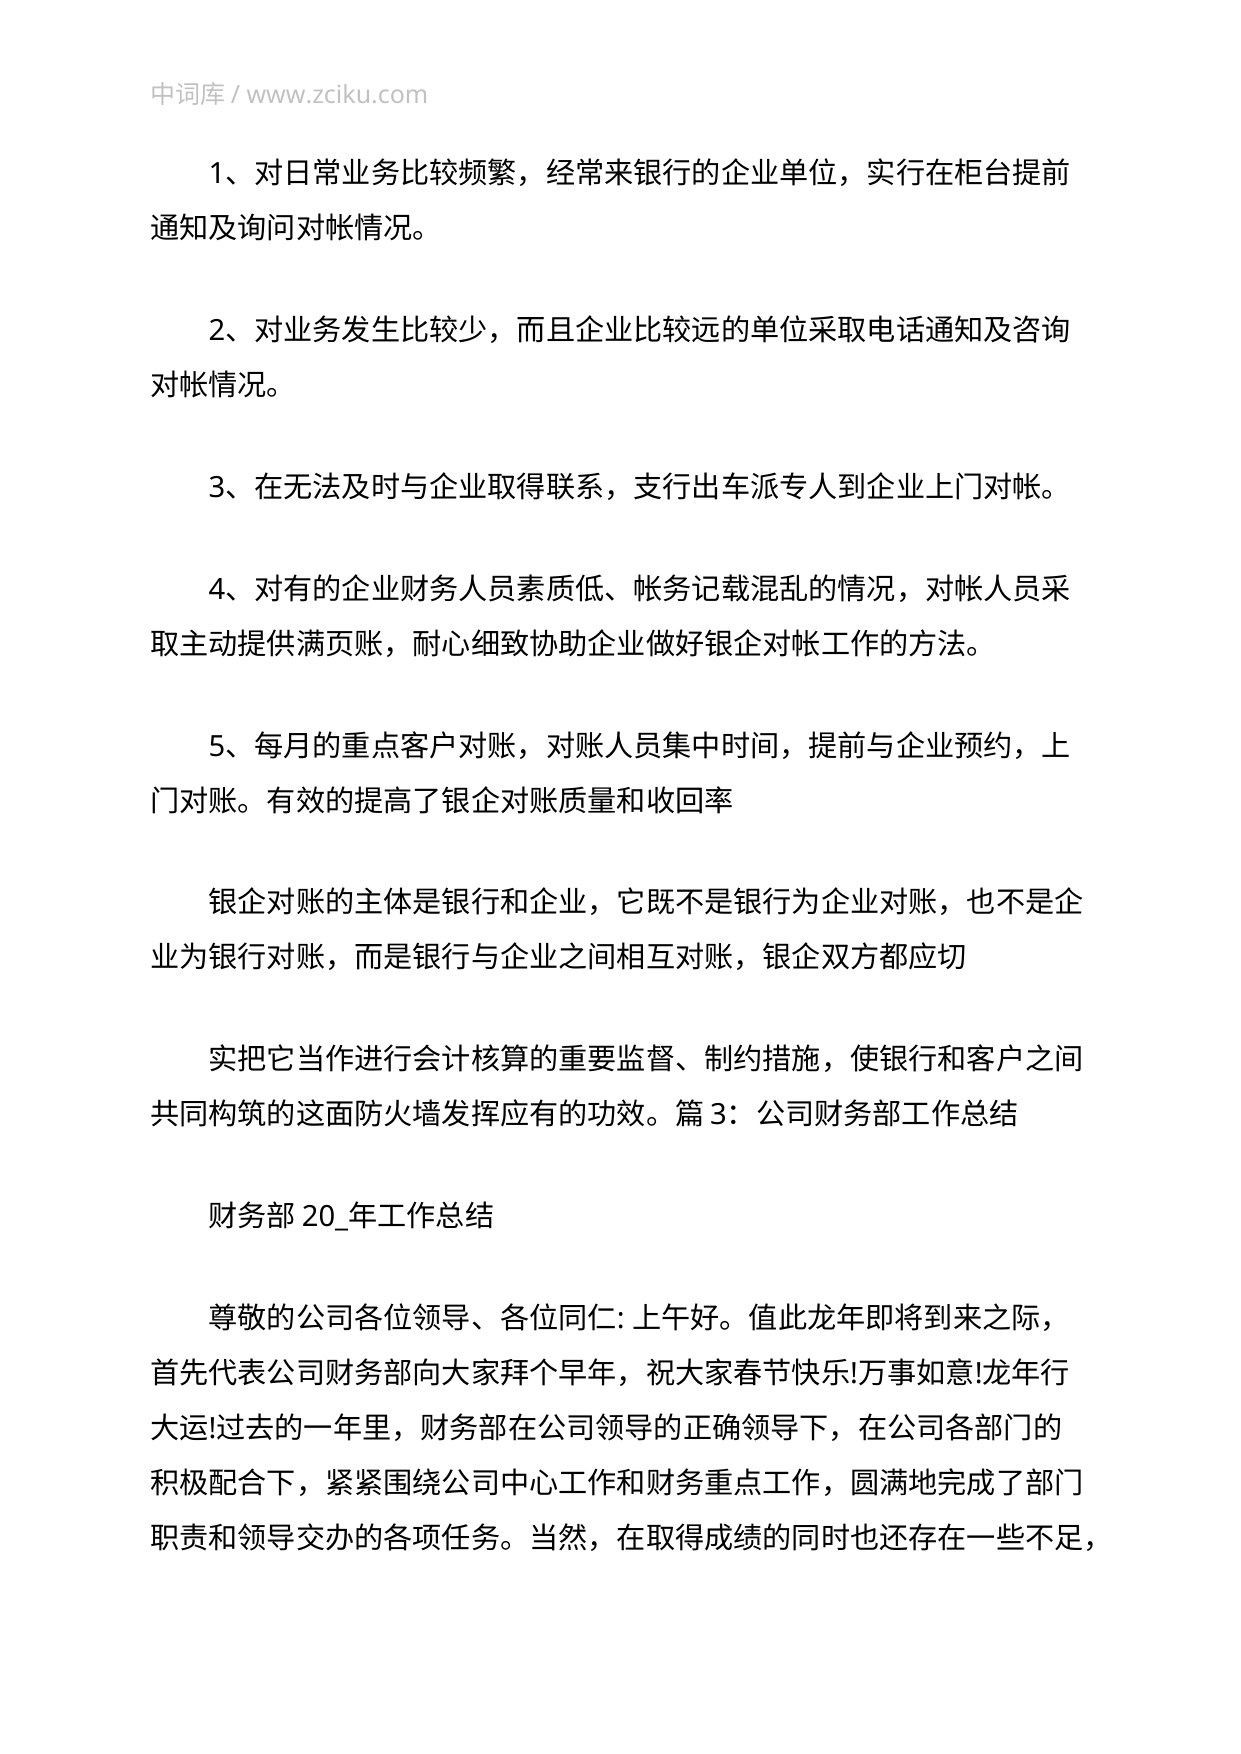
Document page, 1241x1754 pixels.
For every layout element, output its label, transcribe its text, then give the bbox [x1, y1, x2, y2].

text 银企对账的主体是银行和企业，它既不是银行为企业对账，也不是企业为银行对账，而是银行与企业之间相互对账，银企双方都应切 [150, 879, 1090, 976]
text 3、在无法及时与企业取得联系，支行出车派专人到企业上门对帐。 [150, 463, 1090, 506]
text 财务部20_年工作总结 [150, 1193, 1090, 1235]
text 实把它当作进行会计核算的重要监督、制约措施，使银行和客户之间共同构筑的这面防火墙发挥应有的功效。篇3：公司财务部工作总结 [150, 1036, 1090, 1133]
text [150, 1294, 1090, 1557]
text 4、对有的企业财务人员素质低、帐务记载混乱的情况，对帐人员采取主动提供满页账，耐心细致协助企业做好银企对帐工作的方法。 [150, 566, 1090, 663]
text 5、每月的重点客户对账，对账人员集中时间，提前与企业预约，上门对账。有效的提高了银企对账质量和收回率 [150, 722, 1090, 819]
text 2、对业务发生比较少，而且企业比较远的单位采取电话通知及咨询对帐情况。 [150, 307, 1090, 404]
text 1、对日常业务比较频繁，经常来银行的企业单位，实行在柜台提前通知及询问对帐情况。 [150, 150, 1090, 247]
